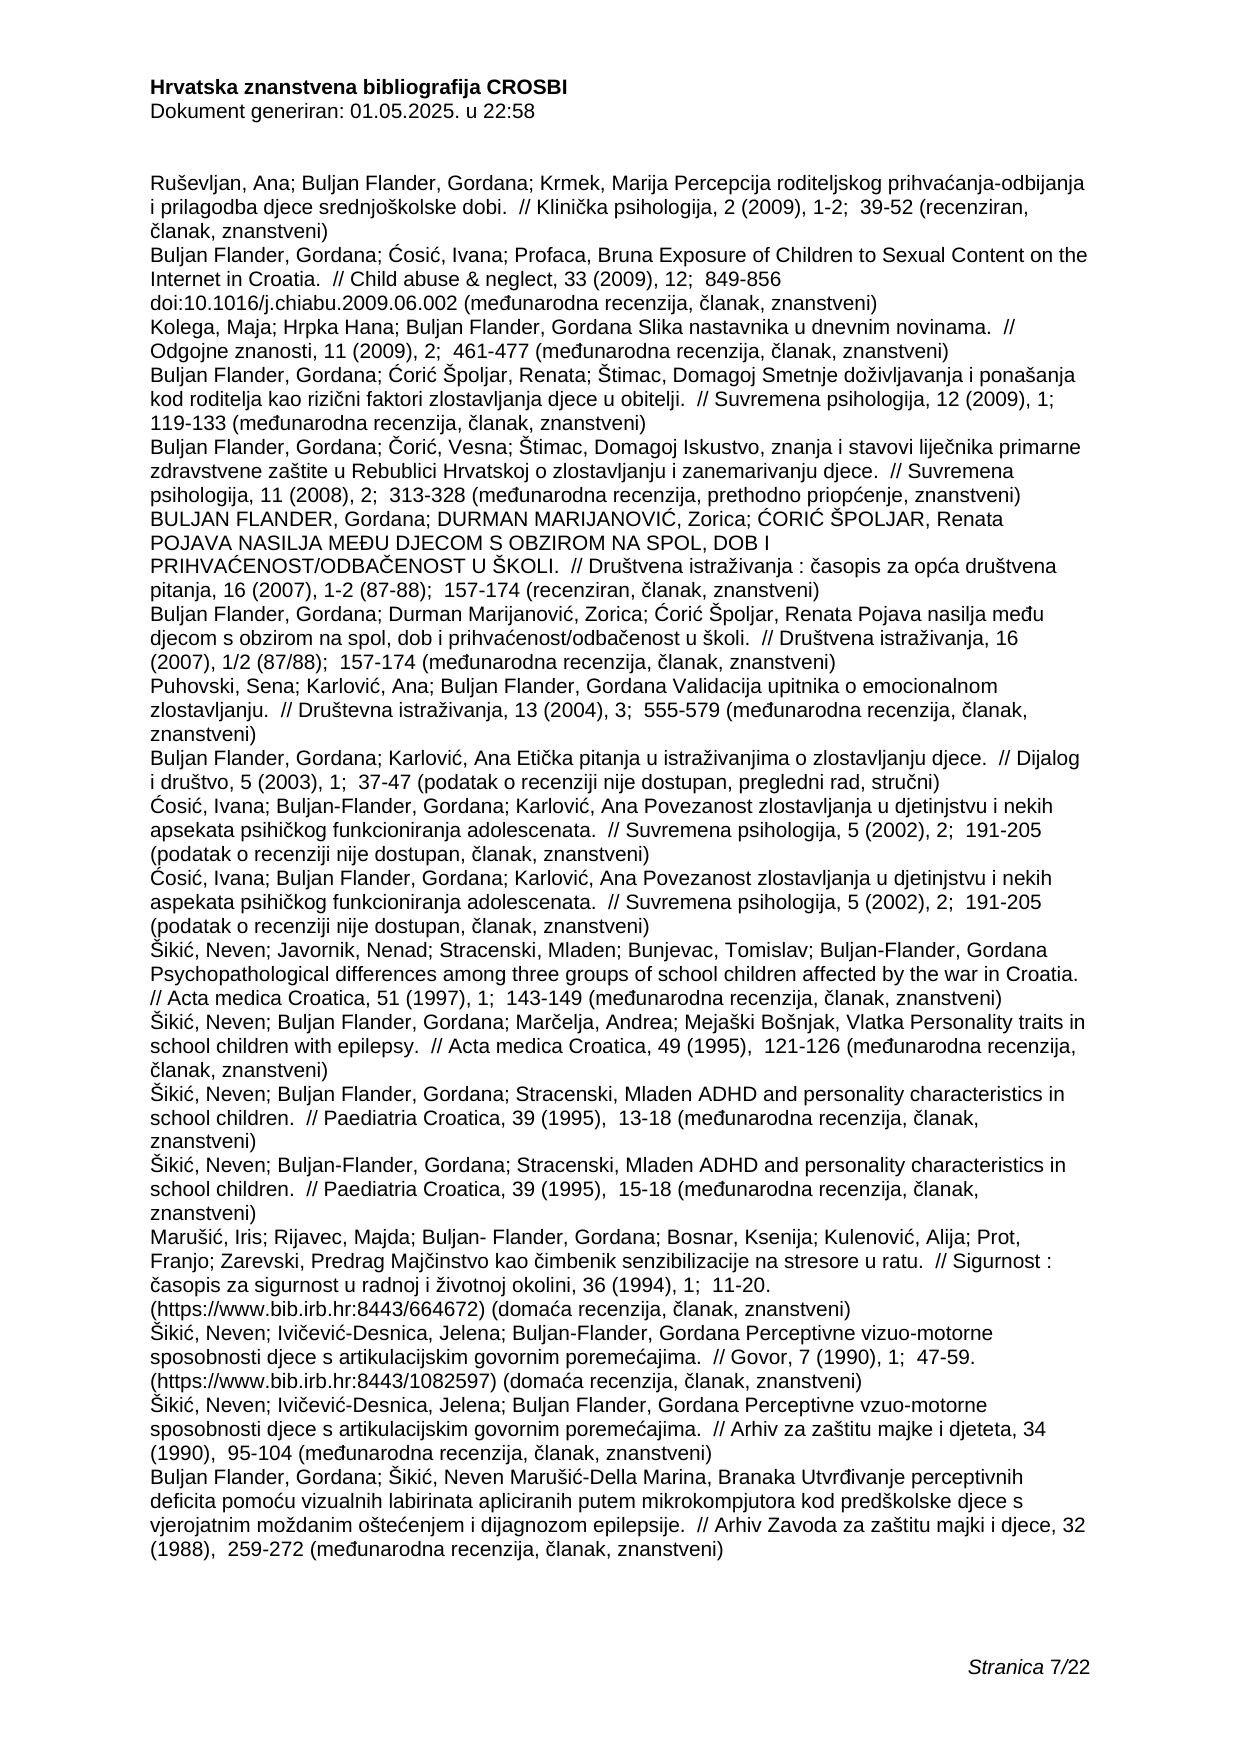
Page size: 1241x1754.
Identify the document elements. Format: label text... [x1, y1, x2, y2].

text Ćosić, Ivana; Buljan-Flander, Gordana; Karlović, Ana [150, 794, 1090, 866]
text Šikić, Neven; Ivičević-Desnica, Jelena; Buljan Flander, Gordana [150, 1393, 1090, 1465]
text Ruševljan, Ana; Buljan Flander, Gordana; Krmek, Marija [150, 171, 1090, 243]
text Buljan Flander, Gordana; Durman Marijanović, Zorica; Ćorić Špoljar, Renata [150, 602, 1090, 674]
text Buljan Flander, Gordana; Čorić, Vesna; Štimac, Domagoj [150, 434, 1090, 506]
text Buljan Flander, Gordana; Ćorić Špoljar, Renata; Štimac, Domagoj [150, 363, 1090, 434]
text Šikić, Neven; Buljan-Flander, Gordana; Stracenski, Mladen [150, 1153, 1090, 1225]
text Buljan Flander, Gordana; Karlović, Ana [150, 746, 1090, 794]
text Buljan Flander, Gordana; Šikić, Neven Marušić-Della Marina, Branaka [150, 1465, 1090, 1561]
text Šikić, Neven; Buljan Flander, Gordana; Stracenski, Mladen [150, 1081, 1090, 1153]
text Marušić, Iris; Rijavec, Majda; Buljan- Flander, Gordana; Bosnar, Ksenija; Kulenović, Alija; Prot, Franjo; Zarevski, Predrag [150, 1225, 1090, 1321]
text Kolega, Maja; Hrpka Hana; Buljan Flander, Gordana [150, 315, 1090, 363]
text Šikić, Neven; Javornik, Nenad; Stracenski, Mladen; Bunjevac, Tomislav; Buljan-Flander, Gordana [150, 938, 1090, 1009]
text Šikić, Neven; Buljan Flander, Gordana; Marčelja, Andrea; Mejaški Bošnjak, Vlatka [150, 1009, 1090, 1081]
text Buljan Flander, Gordana; Ćosić, Ivana; Profaca, Bruna [150, 243, 1090, 315]
text Šikić, Neven; Ivičević-Desnica, Jelena; Buljan-Flander, Gordana [150, 1321, 1090, 1393]
text BULJAN FLANDER, Gordana; DURMAN MARIJANOVIĆ, Zorica; ĆORIĆ ŠPOLJAR, Renata [150, 506, 1090, 602]
text Puhovski, Sena; Karlović, Ana; Buljan Flander, Gordana [150, 674, 1090, 746]
text Ćosić, Ivana; Buljan Flander, Gordana; Karlović, Ana [150, 866, 1090, 938]
